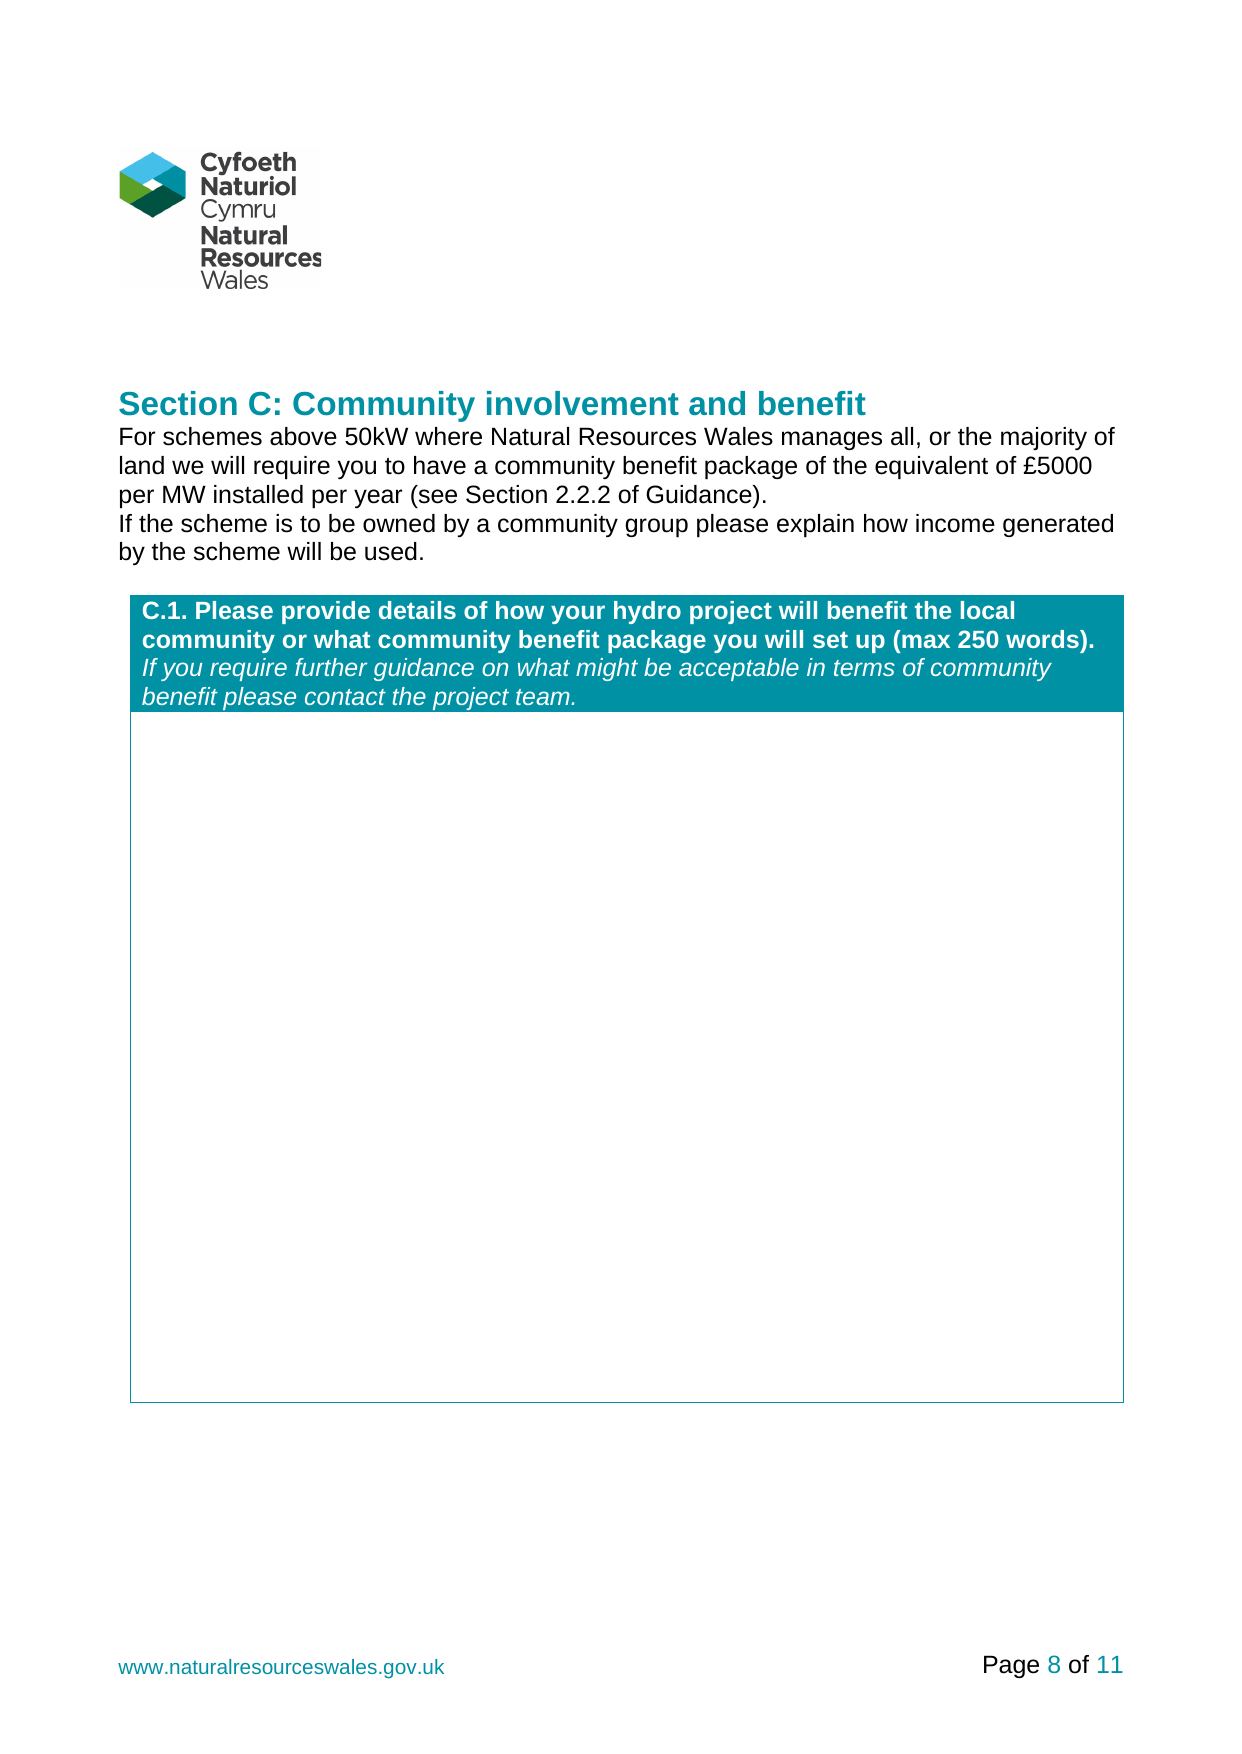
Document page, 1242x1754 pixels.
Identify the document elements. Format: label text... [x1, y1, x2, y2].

subtitle Section C: Community involvement and benefit [118, 384, 1123, 422]
text For schemes above 50kW where Natural Resources manages all, or the majority of land we will require you to have a community benefit package of the equivalent of £5000 per MW installed per year (see Section 2.2.2 of Guidance). [118, 422, 1123, 509]
table_cell [131, 712, 1123, 1402]
picture [118, 147, 322, 289]
table_header C.1. Please provide details of how your hydro project will benefit the local community or what community benefit package you will set up (max 250 words). If you require further guidance on what might be acceptable in terms of community benefit please contact the project team. [131, 596, 1123, 711]
text If the scheme is to be owned by a community group please explain how income generated by the scheme will be used. [118, 509, 1123, 566]
